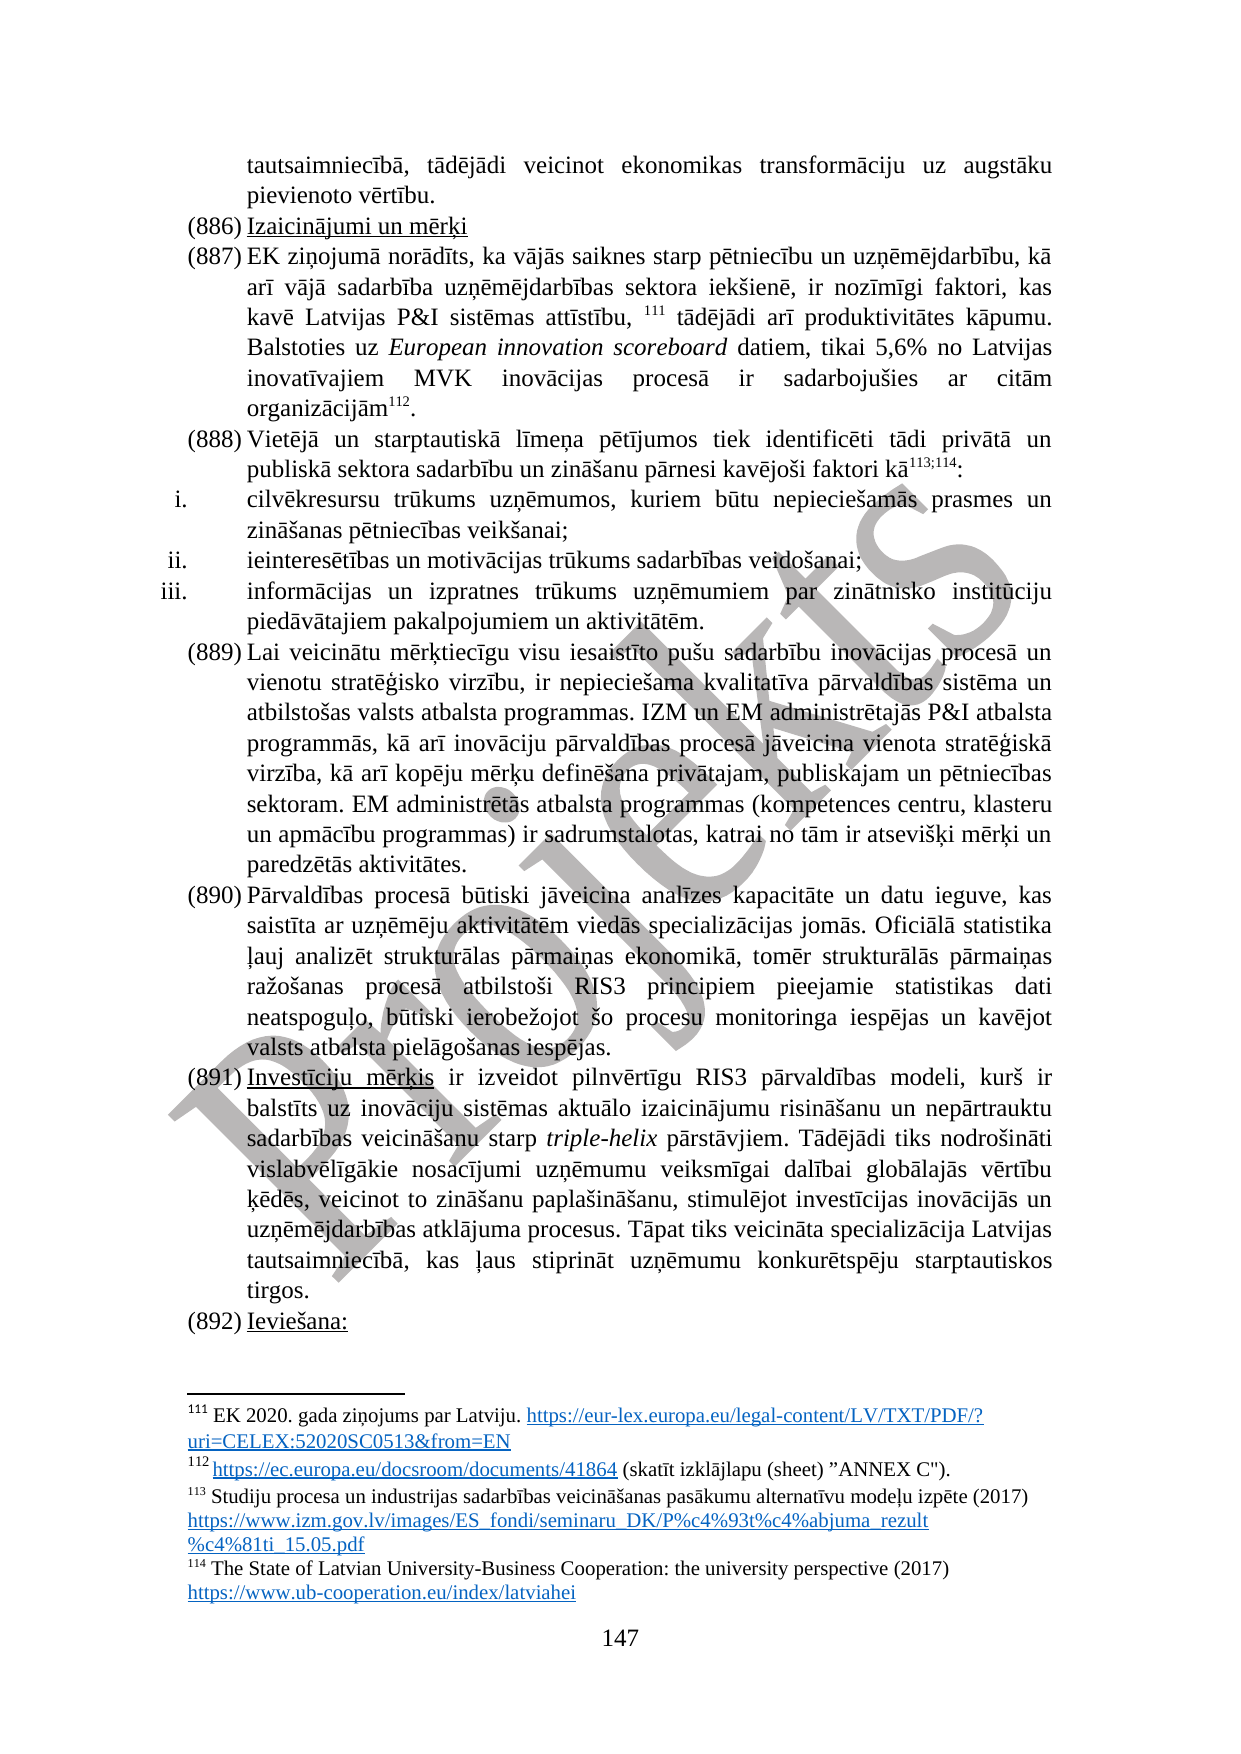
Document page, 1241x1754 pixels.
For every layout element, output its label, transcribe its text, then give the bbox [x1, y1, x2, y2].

list Lai veicinātu mērķtiecīgu visu iesaistīto pušu sadarbību inovācijas procesā un vienotu stratēģisko virzību, ir nepieciešama kvalitatīva pārvaldības sistēma un atbilstošas valsts atbalsta programmas. IZM un EM administrētajās P&I atbalsta programmās, kā arī inovāciju pārvaldības procesā jāveicina vienota stratēģiskā virzība, kā arī kopēju mērķu definēšana privātajam, publiskajam un pētniecības sektoram. EM administrētās atbalsta programmas (kompetences centru, klasteru un apmācību programmas) ir sadrumstalotas, katrai no tām ir atsevišķi mērķi un paredzētās aktivitātes. [187, 637, 1053, 878]
list ieinteresētības un motivācijas trūkums sadarbības veidošanai; [187, 545, 1053, 574]
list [187, 150, 1053, 209]
list informācijas un izpratnes trūkums uzņēmumiem par zinātnisko institūciju piedāvātajiem pakalpojumiem un aktivitātēm. [187, 576, 1053, 635]
list Izaicinājumi un mērķi [187, 211, 1053, 239]
list EK ziņojumā norādīts, ka vājās saiknes starp pētniecību un uzņēmējdarbību, kā arī vājā sadarbība uzņēmējdarbības sektora iekšienē, ir nozīmīgi faktori, kas kavē Latvijas P&I sistēmas attīstību, tādējādi arī produktivitātes kāpumu. Balstoties uz European innovation scoreboard datiem, tikai 5,6% no Latvijas inovatīvajiem MVK inovācijas procesā ir sadarbojušies ar citām organizācijām. [187, 241, 1053, 422]
list Investīciju mērķis ir izveidot pilnvērtīgu RIS3 pārvaldības modeli, kurš ir balstīts uz inovāciju sistēmas aktuālo izaicinājumu risināšanu un nepārtrauktu sadarbības veicināšanu starp triple-helix pārstāvjiem. Tādējādi tiks nodrošināti vislabvēlīgākie nosacījumi uzņēmumu veiksmīgai dalībai globālajās vērtību ķēdēs, veicinot to zināšanu paplašināšanu, stimulējot investīcijas inovācijās un uzņēmējdarbības atklājuma procesus. Tāpat tiks veicināta specializācija Latvijas tautsaimniecībā, kas ļaus stiprināt uzņēmumu konkurētspēju starptautiskos tirgos. [187, 1062, 1053, 1304]
list cilvēkresursu trūkums uzņēmumos, kuriem būtu nepieciešamās prasmes un zināšanas pētniecības veikšanai; [187, 484, 1053, 544]
list Ieviešana: [187, 1306, 1053, 1334]
list Pārvaldības procesā būtiski jāveicina analīzes kapacitāte un datu ieguve, kas saistīta ar uzņēmēju aktivitātēm viedās specializācijas jomās. Oficiālā statistika ļauj analizēt strukturālas pārmaiņas ekonomikā, tomēr strukturālās pārmaiņas ražošanas procesā atbilstoši RIS3 principiem pieejamie statistikas dati neatspoguļo, būtiski ierobežojot šo procesu monitoringa iespējas un kavējot valsts atbalsta pielāgošanas iespējas. [187, 880, 1053, 1061]
list Vietējā un starptautiskā līmeņa pētījumos tiek identificēti tādi privātā un publiskā sektora sadarbību un zināšanu pārnesi kavējoši faktori kā;: [187, 424, 1053, 483]
